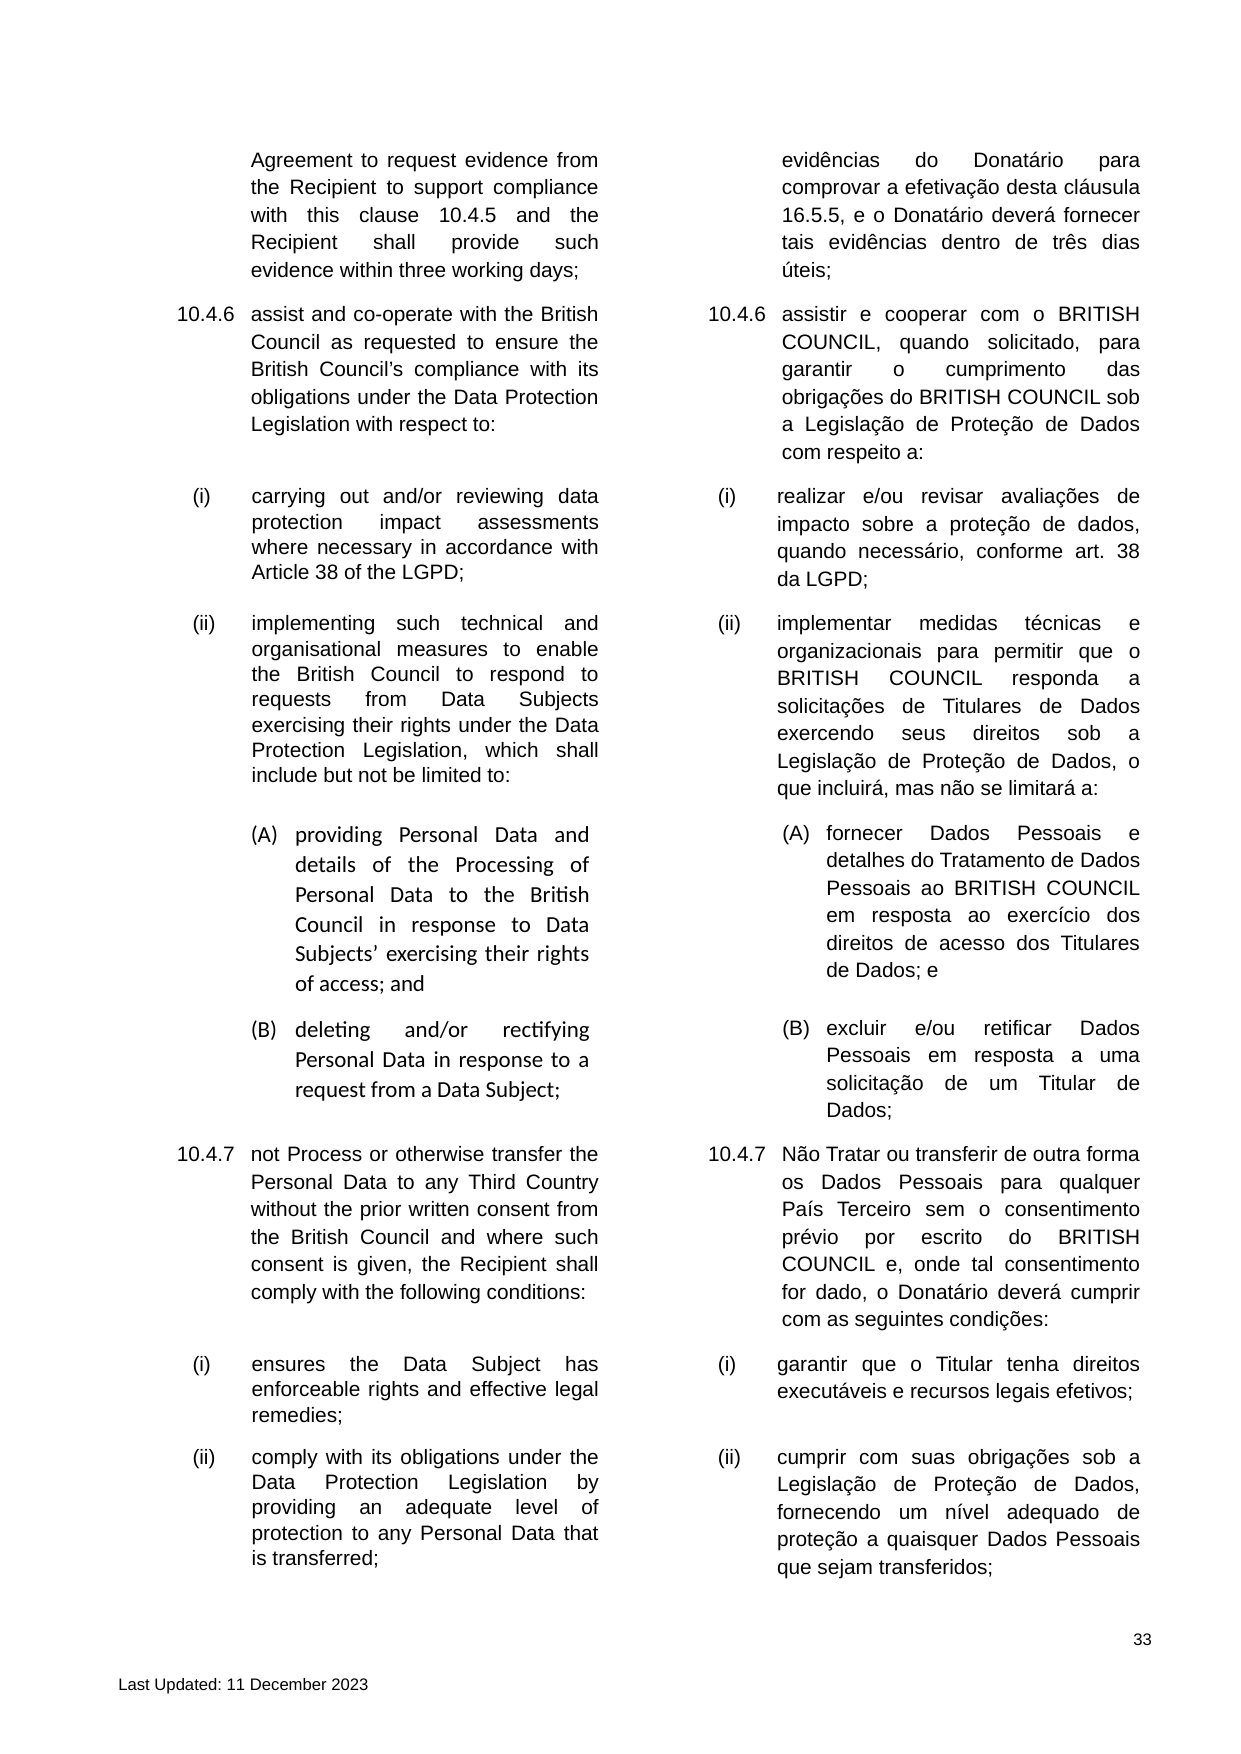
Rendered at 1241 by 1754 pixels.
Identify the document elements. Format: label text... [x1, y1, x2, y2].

table_cell garantir que o Titular tenha direitos executáveis e recursos legais efetivos; [635, 1352, 1152, 1444]
table_cell not Process or otherwise transfer the Personal Data to any Third Country without the prior written consent from the British Council and where such consent is given, the Recipient shall comply with the following conditions: [118, 1142, 634, 1352]
table_cell realizar e/ou revisar avaliações de impacto sobre a proteção de dados, quando necessário, conforme art. 38 da LGPD; [635, 484, 1152, 611]
table_cell comply with its obligations under the Data Protection Legislation by providing an adequate level of protection to any Personal Data that is transferred; [118, 1445, 634, 1599]
table_cell implementar medidas técnicas e organizacionais para permitir que o BRITISH COUNCIL responda a solicitações de Titulares de Dados exercendo seus direitos sob a Legislação de Proteção de Dados, o que incluirá, mas não se limitará a: [635, 611, 1152, 821]
table_cell cumprir com suas obrigações sob a Legislação de Proteção de Dados, fornecendo um nível adequado de proteção a quaisquer Dados Pessoais que sejam transferidos; [635, 1445, 1152, 1599]
table_cell fornecer Dados Pessoais e detalhes do Tratamento de Dados Pessoais ao BRITISH COUNCIL em resposta ao exercício dos direitos de acesso dos Titulares de Dados; e [635, 821, 1152, 1015]
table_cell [635, 148, 1152, 302]
table_cell deleting and/or rectifying Personal Data in response to a request from a Data Subject; [118, 1015, 634, 1142]
table_cell providing Personal Data and details of the Processing of Personal Data to the British Council in response to Data Subjects’ exercising their rights of access; and [118, 821, 634, 1015]
table_cell Não Tratar ou transferir de outra forma os Dados Pessoais para qualquer País Terceiro sem o consentimento prévio por escrito do BRITISH COUNCIL e, onde tal consentimento for dado, o Donatário deverá cumprir com as seguintes condições: [635, 1142, 1152, 1352]
table_cell carrying out and/or reviewing data protection impact assessments where necessary in accordance with Article 38 of the LGPD; [118, 484, 634, 611]
table_cell assistir e cooperar com o BRITISH COUNCIL, quando solicitado, para garantir o cumprimento das obrigações do BRITISH COUNCIL sob a Legislação de Proteção de Dados com respeito a: [635, 302, 1152, 484]
table_cell excluir e/ou retificar Dados Pessoais em resposta a uma solicitação de um Titular de Dados; [635, 1015, 1152, 1142]
table_cell assist and co-operate with the British Council as requested to ensure the British Council’s compliance with its obligations under the Data Protection Legislation with respect to: [118, 302, 634, 484]
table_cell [118, 148, 634, 302]
table_cell ensures the Data Subject has enforceable rights and effective legal remedies; [118, 1352, 634, 1444]
table_cell implementing such technical and organisational measures to enable the British Council to respond to requests from Data Subjects exercising their rights under the Data Protection Legislation, which shall include but not be limited to: [118, 611, 634, 821]
